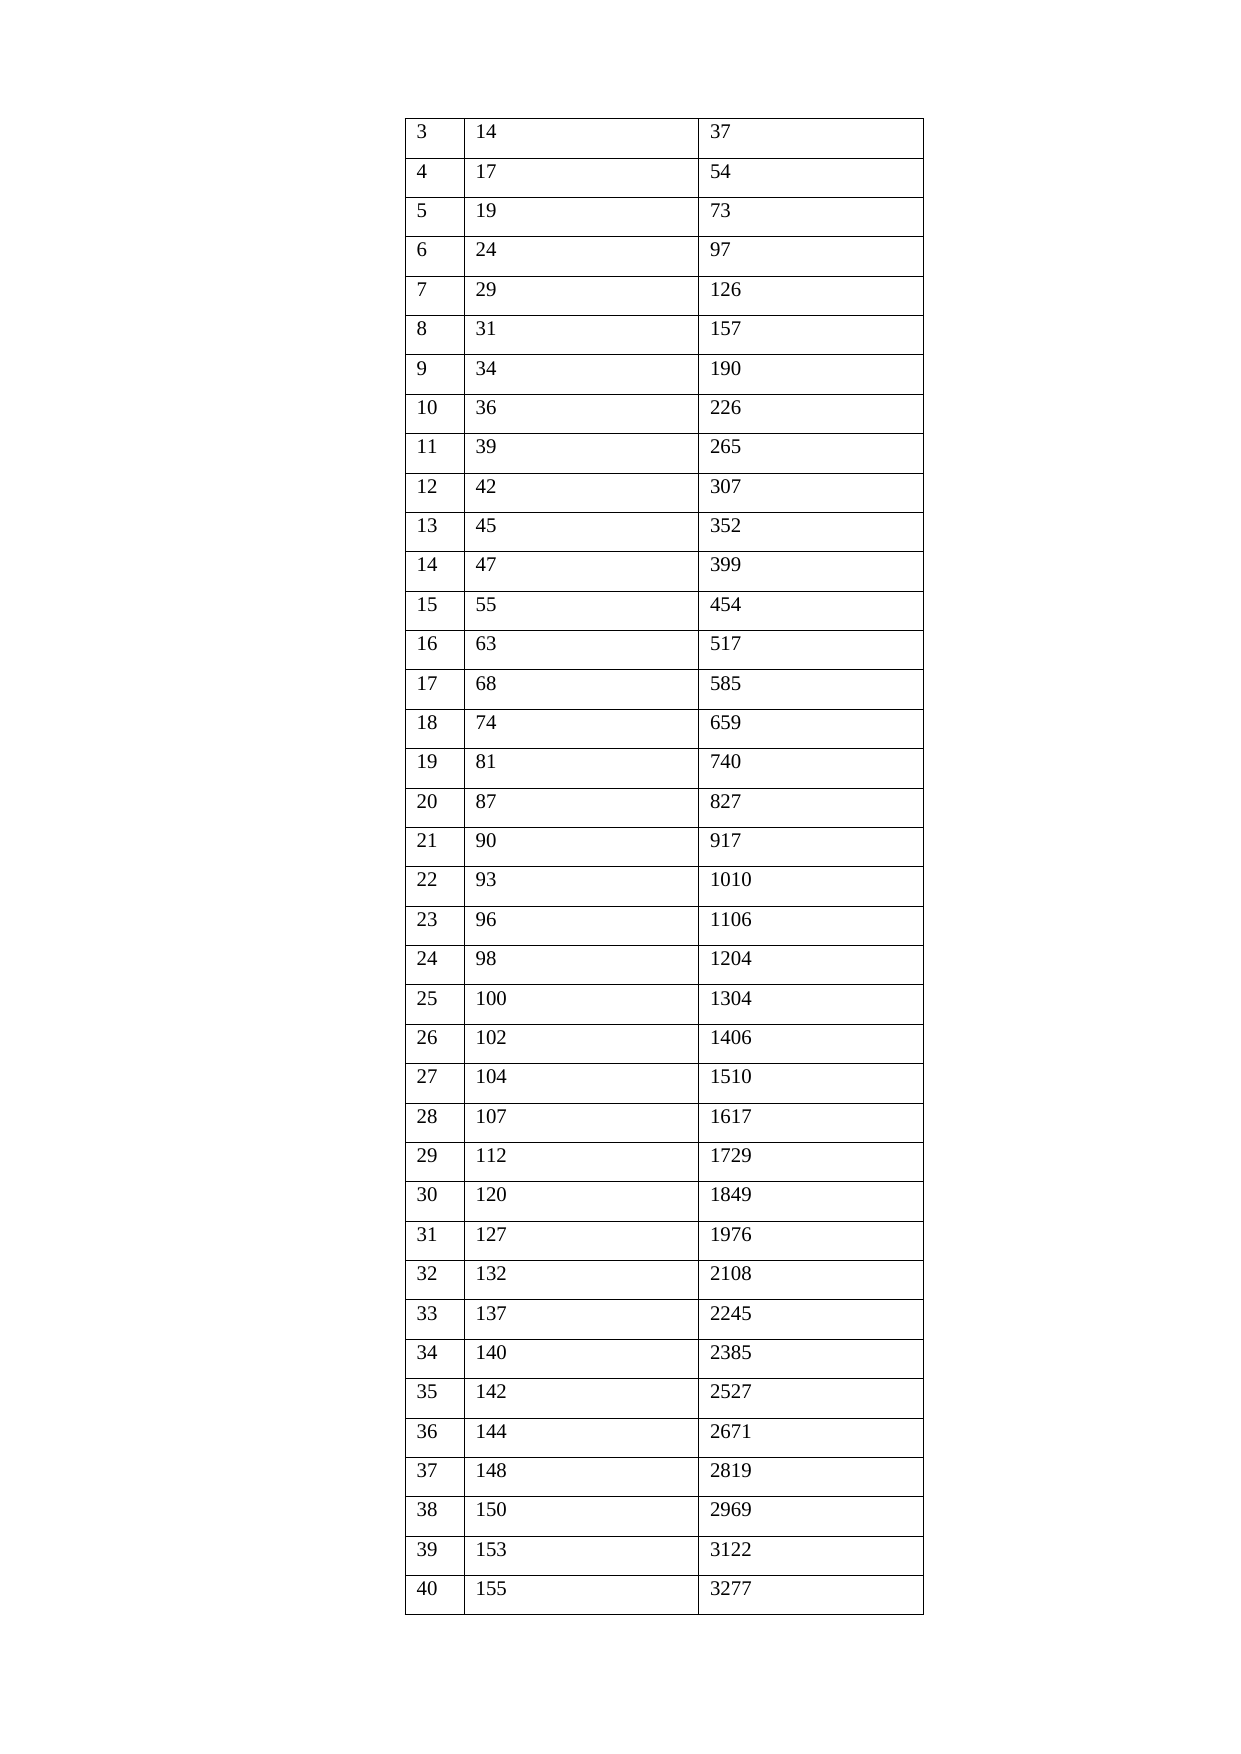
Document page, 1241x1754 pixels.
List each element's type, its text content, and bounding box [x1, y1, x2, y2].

table_cell 31 [465, 316, 698, 354]
table_cell 150 [465, 1497, 698, 1536]
table_cell 2819 [699, 1458, 923, 1496]
table_cell 81 [465, 749, 698, 787]
table_cell 137 [465, 1300, 698, 1339]
table_cell 54 [699, 159, 923, 197]
table_cell 126 [699, 277, 923, 315]
table_cell 2527 [699, 1379, 923, 1417]
table_cell 35 [406, 1379, 464, 1417]
table_cell 26 [406, 1025, 464, 1063]
table_cell 16 [406, 631, 464, 669]
table_cell 9 [406, 355, 464, 394]
table_cell 19 [406, 749, 464, 787]
table_cell 2108 [699, 1261, 923, 1299]
table_cell 33 [406, 1300, 464, 1339]
table_cell 68 [465, 670, 698, 709]
table_cell 144 [465, 1419, 698, 1457]
table_cell 2671 [699, 1419, 923, 1457]
table_cell 1406 [699, 1025, 923, 1063]
table_cell 29 [465, 277, 698, 315]
table_cell 140 [465, 1340, 698, 1378]
table_cell 97 [699, 237, 923, 276]
table_cell 42 [465, 474, 698, 512]
table_cell 14 [465, 119, 698, 157]
table_cell 22 [406, 867, 464, 906]
table_cell 190 [699, 355, 923, 394]
table_cell 157 [699, 316, 923, 354]
table_cell 107 [465, 1104, 698, 1142]
table_cell 827 [699, 789, 923, 827]
table_cell 45 [465, 513, 698, 551]
table_cell 226 [699, 395, 923, 433]
table_cell 2969 [699, 1497, 923, 1536]
table_cell 11 [406, 434, 464, 472]
table_cell 29 [406, 1143, 464, 1181]
table_cell 24 [406, 946, 464, 984]
table_cell 47 [465, 552, 698, 591]
table_cell 740 [699, 749, 923, 787]
table_cell 25 [406, 985, 464, 1024]
table_cell 10 [406, 395, 464, 433]
table_cell 102 [465, 1025, 698, 1063]
table_cell 17 [406, 670, 464, 709]
table_cell 90 [465, 828, 698, 866]
table_cell 36 [406, 1419, 464, 1457]
table_cell 18 [406, 710, 464, 748]
table_cell 104 [465, 1064, 698, 1102]
table_cell 132 [465, 1261, 698, 1299]
table_cell 31 [406, 1222, 464, 1260]
table_cell 148 [465, 1458, 698, 1496]
table_cell 34 [406, 1340, 464, 1378]
table_cell 28 [406, 1104, 464, 1142]
table_cell 38 [406, 1497, 464, 1536]
table_cell 1849 [699, 1182, 923, 1221]
table_cell 1106 [699, 907, 923, 945]
table_cell 153 [465, 1537, 698, 1575]
table_cell 12 [406, 474, 464, 512]
table_cell 1510 [699, 1064, 923, 1102]
table_cell 100 [465, 985, 698, 1024]
table_cell 659 [699, 710, 923, 748]
table_cell 14 [406, 552, 464, 591]
table_cell 1204 [699, 946, 923, 984]
table_cell 7 [406, 277, 464, 315]
table_cell 1729 [699, 1143, 923, 1181]
table_cell 24 [465, 237, 698, 276]
table_cell 3 [406, 119, 464, 157]
table_cell 32 [406, 1261, 464, 1299]
table_cell 19 [465, 198, 698, 236]
table_cell 37 [406, 1458, 464, 1496]
table_cell 93 [465, 867, 698, 906]
table_cell 1304 [699, 985, 923, 1024]
table_cell 87 [465, 789, 698, 827]
table_cell 155 [465, 1576, 698, 1614]
table_cell 2385 [699, 1340, 923, 1378]
table_cell 21 [406, 828, 464, 866]
table_cell 98 [465, 946, 698, 984]
table_cell 120 [465, 1182, 698, 1221]
table_cell 127 [465, 1222, 698, 1260]
table_cell 8 [406, 316, 464, 354]
table_cell 23 [406, 907, 464, 945]
table_cell 1010 [699, 867, 923, 906]
table_cell 142 [465, 1379, 698, 1417]
table_cell 96 [465, 907, 698, 945]
table_cell 27 [406, 1064, 464, 1102]
table_cell 399 [699, 552, 923, 591]
table_cell 55 [465, 592, 698, 630]
table_cell 1617 [699, 1104, 923, 1142]
table_cell 63 [465, 631, 698, 669]
table_cell 39 [465, 434, 698, 472]
table_cell 3122 [699, 1537, 923, 1575]
table_cell 4 [406, 159, 464, 197]
table_cell 2245 [699, 1300, 923, 1339]
table_cell 40 [406, 1576, 464, 1614]
table_cell 37 [699, 119, 923, 157]
table_cell 39 [406, 1537, 464, 1575]
table_cell 36 [465, 395, 698, 433]
table_cell 1976 [699, 1222, 923, 1260]
table_cell 352 [699, 513, 923, 551]
table_cell 30 [406, 1182, 464, 1221]
table_cell 34 [465, 355, 698, 394]
table_cell 15 [406, 592, 464, 630]
table_cell 307 [699, 474, 923, 512]
table_cell 20 [406, 789, 464, 827]
table_cell 917 [699, 828, 923, 866]
table_cell 17 [465, 159, 698, 197]
table_cell 6 [406, 237, 464, 276]
table_cell 3277 [699, 1576, 923, 1614]
table_cell 265 [699, 434, 923, 472]
table_cell 5 [406, 198, 464, 236]
table_cell 74 [465, 710, 698, 748]
table_cell 73 [699, 198, 923, 236]
table_cell 454 [699, 592, 923, 630]
table_cell 517 [699, 631, 923, 669]
table_cell 585 [699, 670, 923, 709]
table_cell 112 [465, 1143, 698, 1181]
table_cell 13 [406, 513, 464, 551]
